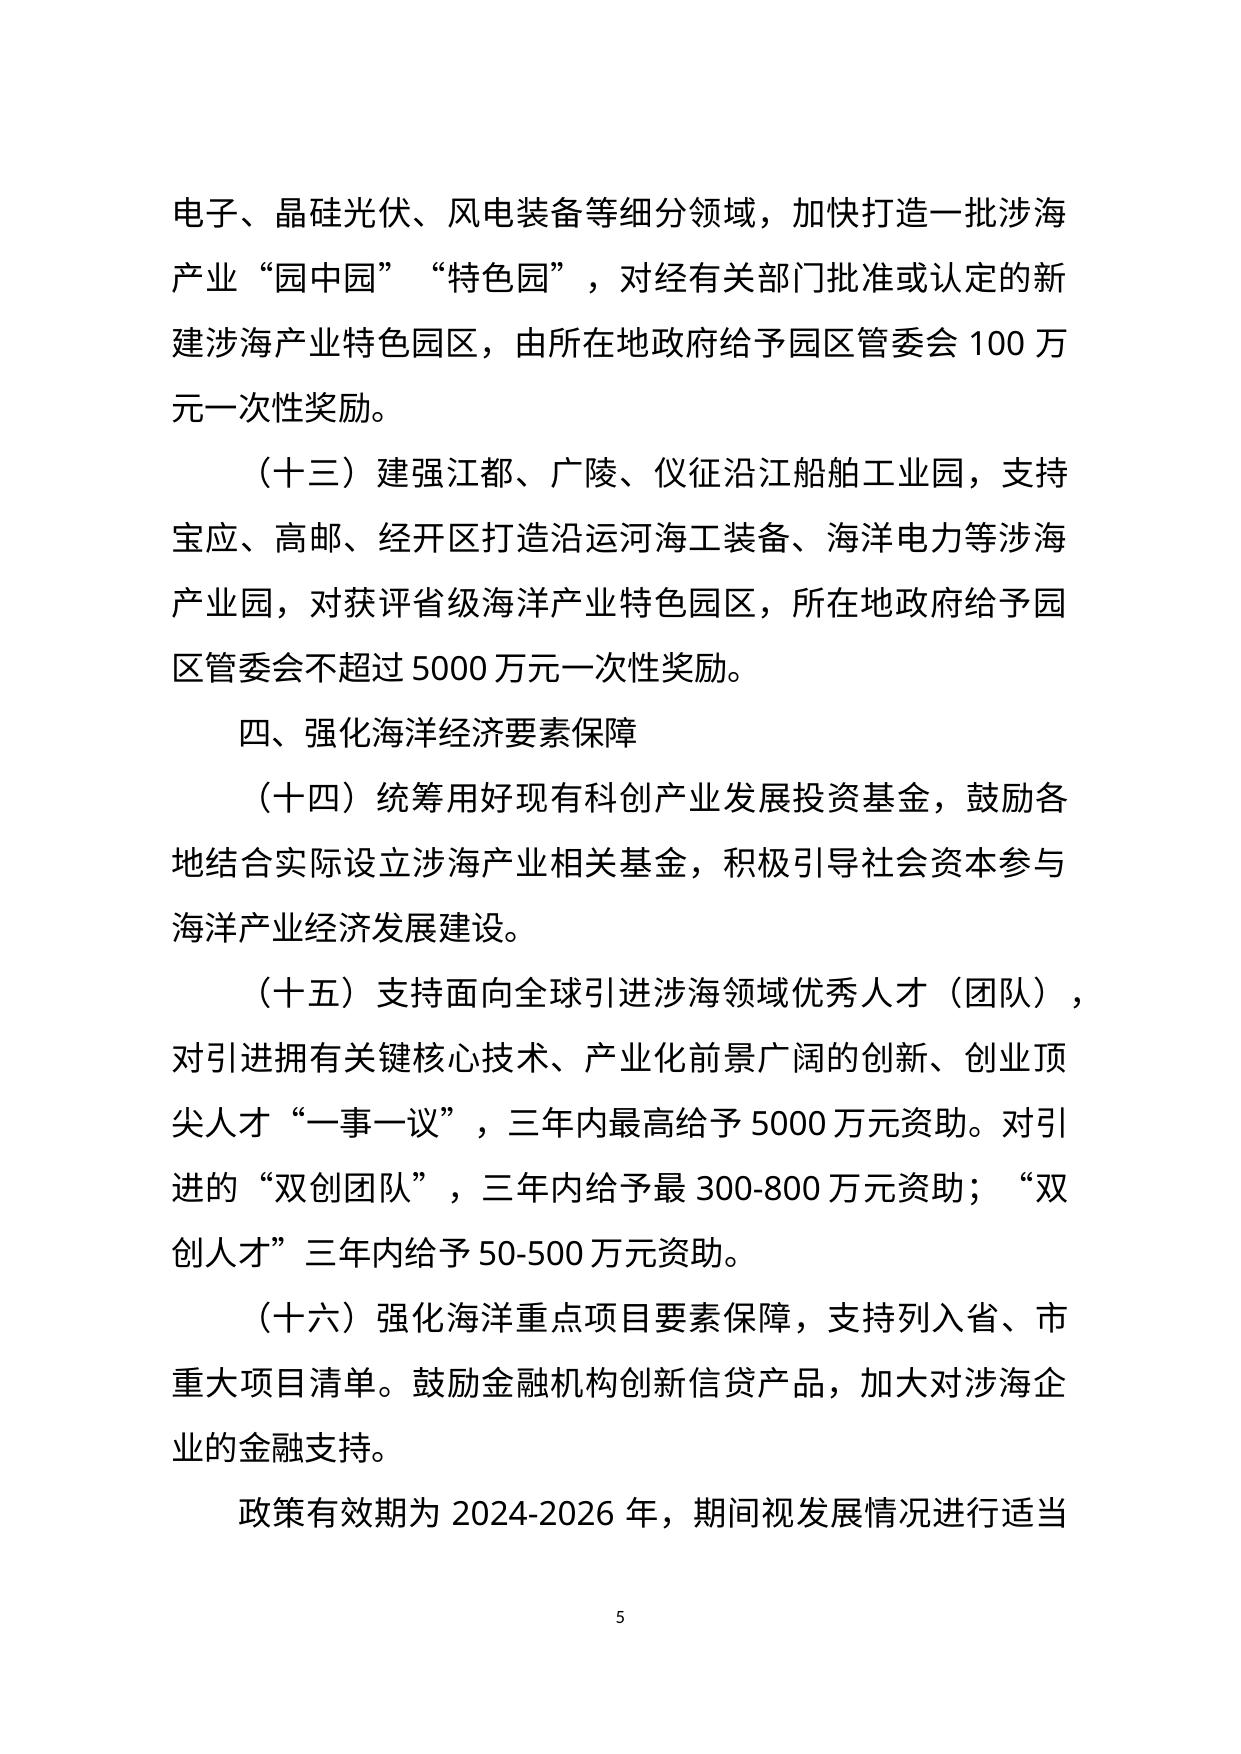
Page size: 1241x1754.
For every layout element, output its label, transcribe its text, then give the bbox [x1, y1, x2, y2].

text （十五）支持面向全球引进涉海领域优秀人才（团队），对引进拥有关键核心技术、产业化前景广阔的创新、创业顶尖人才“一事一议”，三年内最高给予5000万元资助。对引进的“双创团队”，三年内给予最300-800万元资助；“双创人才”三年内给予50-500万元资助。 [171, 958, 1069, 1283]
text （十三）建强江都、广陵、仪征沿江船舶工业园，支持宝应、高邮、经开区打造沿运河海工装备、海洋电力等涉海产业园，对获评省级海洋产业特色园区，所在地政府给予园区管委会不超过5000万元一次性奖励。 [171, 438, 1069, 698]
text 四、强化海洋经济要素保障 [171, 698, 1069, 763]
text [171, 178, 1069, 438]
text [171, 1478, 1069, 1543]
text （十六）强化海洋重点项目要素保障，支持列入省、市重大项目清单。鼓励金融机构创新信贷产品，加大对涉海企业的金融支持。 [171, 1283, 1069, 1478]
text （十四）统筹用好现有科创产业发展投资基金，鼓励各地结合实际设立涉海产业相关基金，积极引导社会资本参与海洋产业经济发展建设。 [171, 763, 1069, 958]
